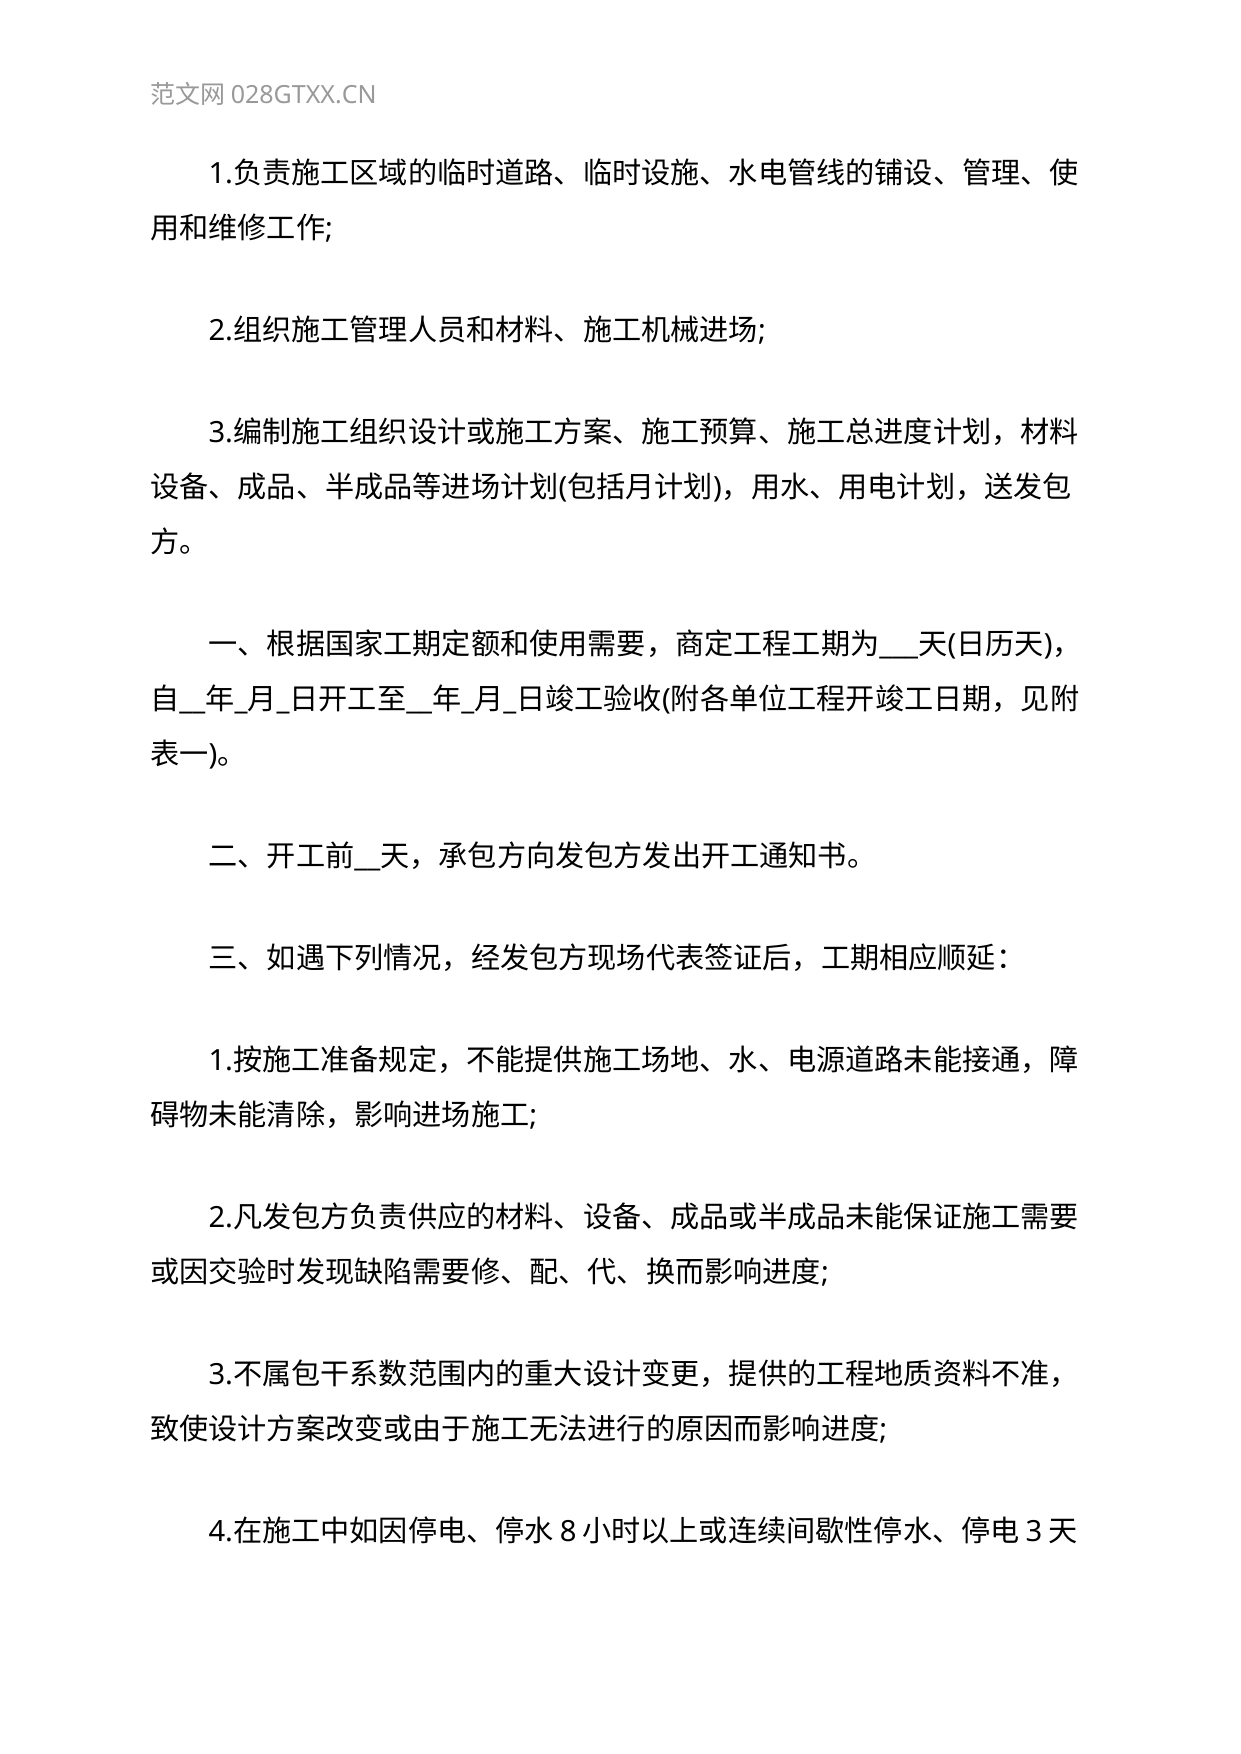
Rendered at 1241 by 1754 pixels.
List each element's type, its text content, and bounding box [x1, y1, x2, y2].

text 3.不属包干系数范围内的重大设计变更，提供的工程地质资料不准，致使设计方案改变或由于施工无法进行的原因而影响进度; [150, 1350, 1090, 1448]
text 一、根据国家工期定额和使用需要，商定工程工期为___天(日历天)，自__年_月_日开工至__年_月_日竣工验收(附各单位工程开竣工日期，见附表一)。 [150, 621, 1090, 773]
text 2.凡发包方负责供应的材料、设备、成品或半成品未能保证施工需要或因交验时发现缺陷需要修、配、代、换而影响进度; [150, 1193, 1090, 1291]
text 二、开工前__天，承包方向发包方发出开工通知书。 [150, 833, 1090, 875]
text 1.按施工准备规定，不能提供施工场地、水、电源道路未能接通，障碍物未能清除，影响进场施工; [150, 1036, 1090, 1134]
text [150, 1507, 1090, 1550]
text 1.负责施工区域的临时道路、临时设施、水电管线的铺设、管理、使用和维修工作; [150, 150, 1090, 247]
text 3.编制施工组织设计或施工方案、施工预算、施工总进度计划，材料设备、成品、半成品等进场计划(包括月计划)，用水、用电计划，送发包方。 [150, 409, 1090, 561]
text 三、如遇下列情况，经发包方现场代表签证后，工期相应顺延： [150, 935, 1090, 977]
text 2.组织施工管理人员和材料、施工机械进场; [150, 307, 1090, 349]
